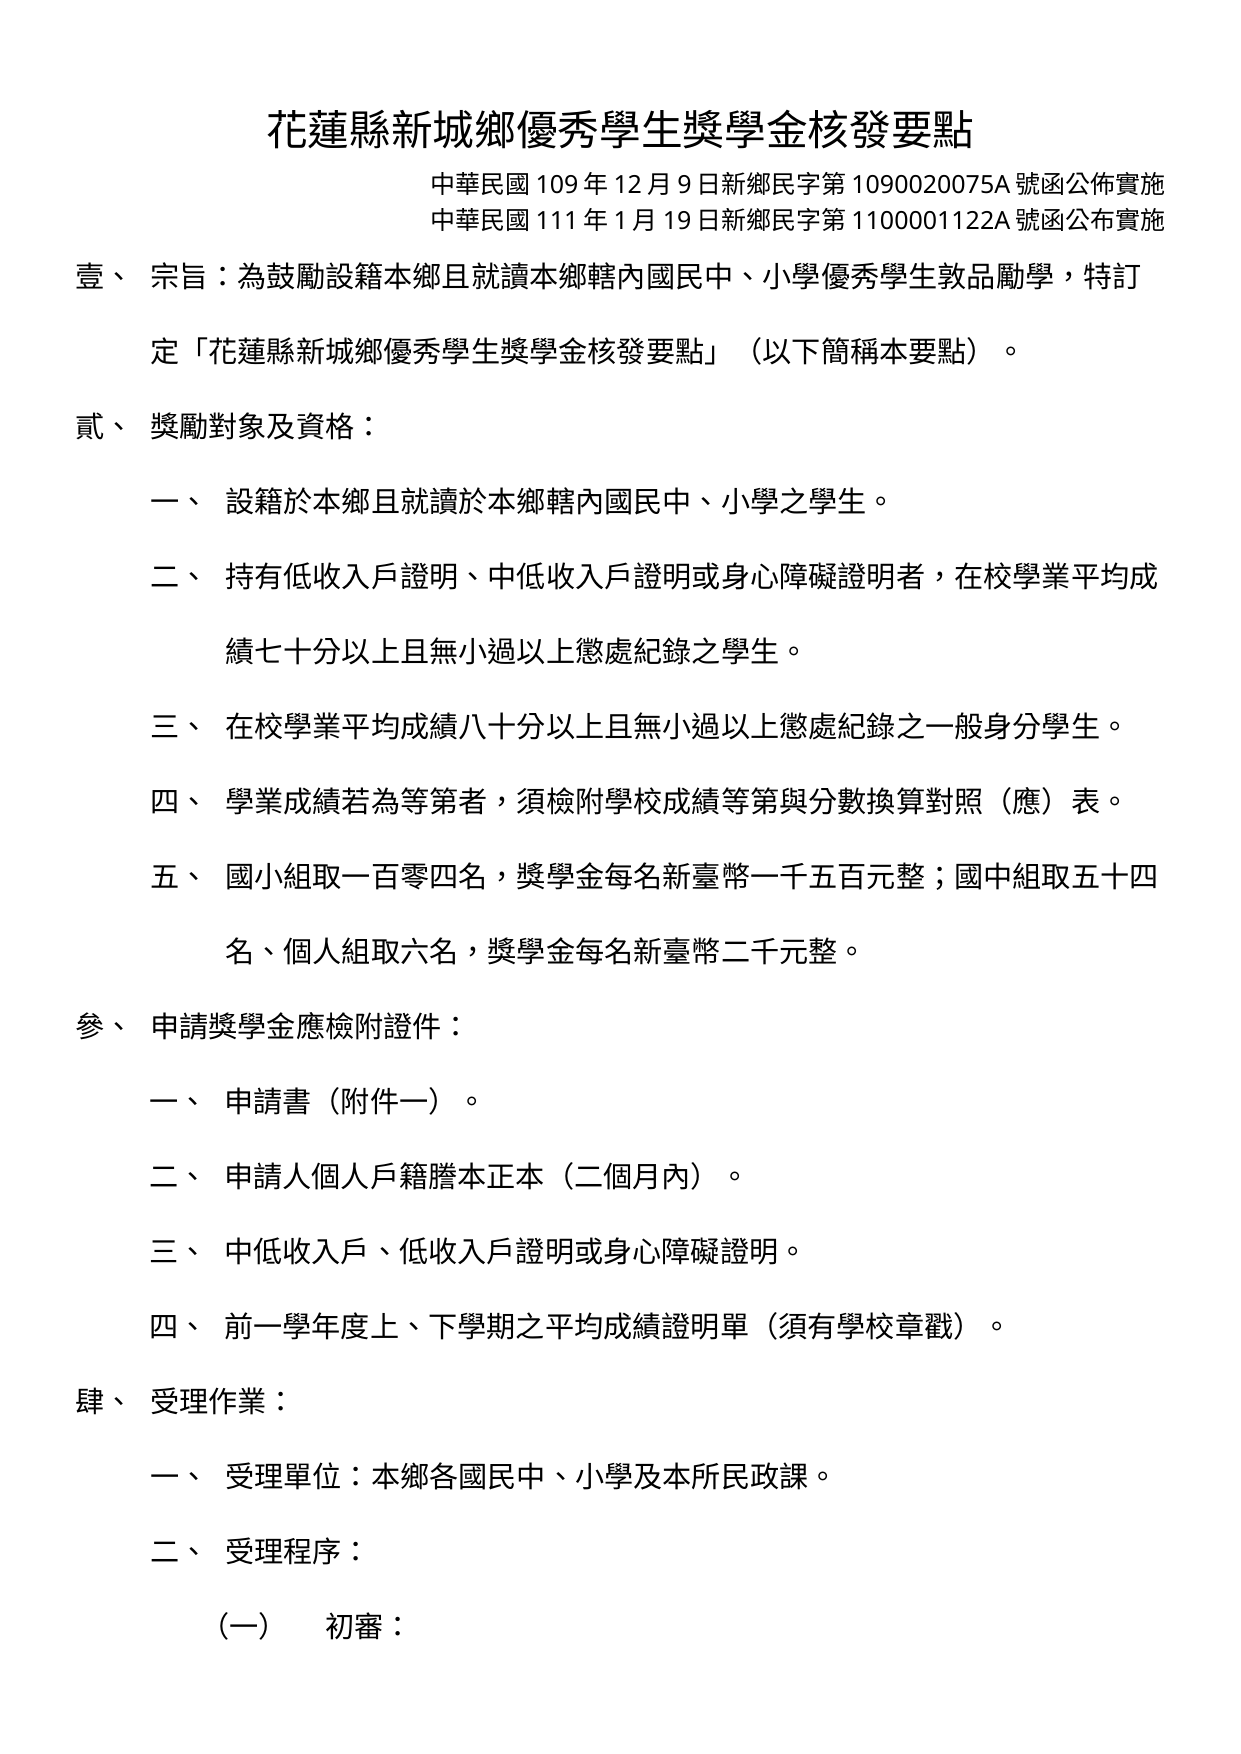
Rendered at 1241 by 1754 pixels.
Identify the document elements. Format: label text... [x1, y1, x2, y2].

list 設籍於本鄉且就讀於本鄉轄內國民中、小學之學生。 [150, 462, 1165, 537]
list 國小組取一百零四名，獎學金每名新臺幣一千五百元整；國中組取五十四名、個人組取六名，獎學金每名新臺幣二千元整。 [150, 837, 1165, 987]
text 中華民國111年1月19日新鄉民字第1100001122A號函公布實施 [75, 201, 1165, 237]
list 在校學業平均成績八十分以上且無小過以上懲處紀錄之一般身分學生。 [150, 687, 1165, 762]
list 受理單位：本鄉各國民中、小學及本所民政課。 [150, 1437, 1165, 1512]
list 申請人個人戶籍謄本正本（二個月內）。 [149, 1137, 1165, 1212]
list 受理程序： [150, 1512, 1165, 1587]
text 花蓮縣新城鄉優秀學生獎學金核發要點 [75, 89, 1165, 164]
list 宗旨：為鼓勵設籍本鄉且就讀本鄉轄內國民中、小學優秀學生敦品勵學，特訂定「花蓮縣新城鄉優秀學生獎學金核發要點」（以下簡稱本要點）。 [75, 237, 1165, 387]
text 中華民國109年12月9日新鄉民字第1090020075A號函公佈實施 [75, 164, 1165, 201]
list 持有低收入戶證明、中低收入戶證明或身心障礙證明者，在校學業平均成績七十分以上且無小過以上懲處紀錄之學生。 [150, 537, 1165, 687]
list 前一學年度上、下學期之平均成績證明單（須有學校章戳）。 [149, 1287, 1165, 1362]
list 學業成績若為等第者，須檢附學校成績等第與分數換算對照（應）表。 [150, 762, 1165, 837]
list 申請獎學金應檢附證件： [75, 987, 1165, 1062]
list 申請書（附件一）。 [149, 1062, 1165, 1137]
list 獎勵對象及資格： [75, 387, 1165, 462]
list 初審： [200, 1587, 1165, 1662]
list 中低收入戶、低收入戶證明或身心障礙證明。 [149, 1212, 1165, 1287]
list 受理作業： [75, 1362, 1165, 1437]
